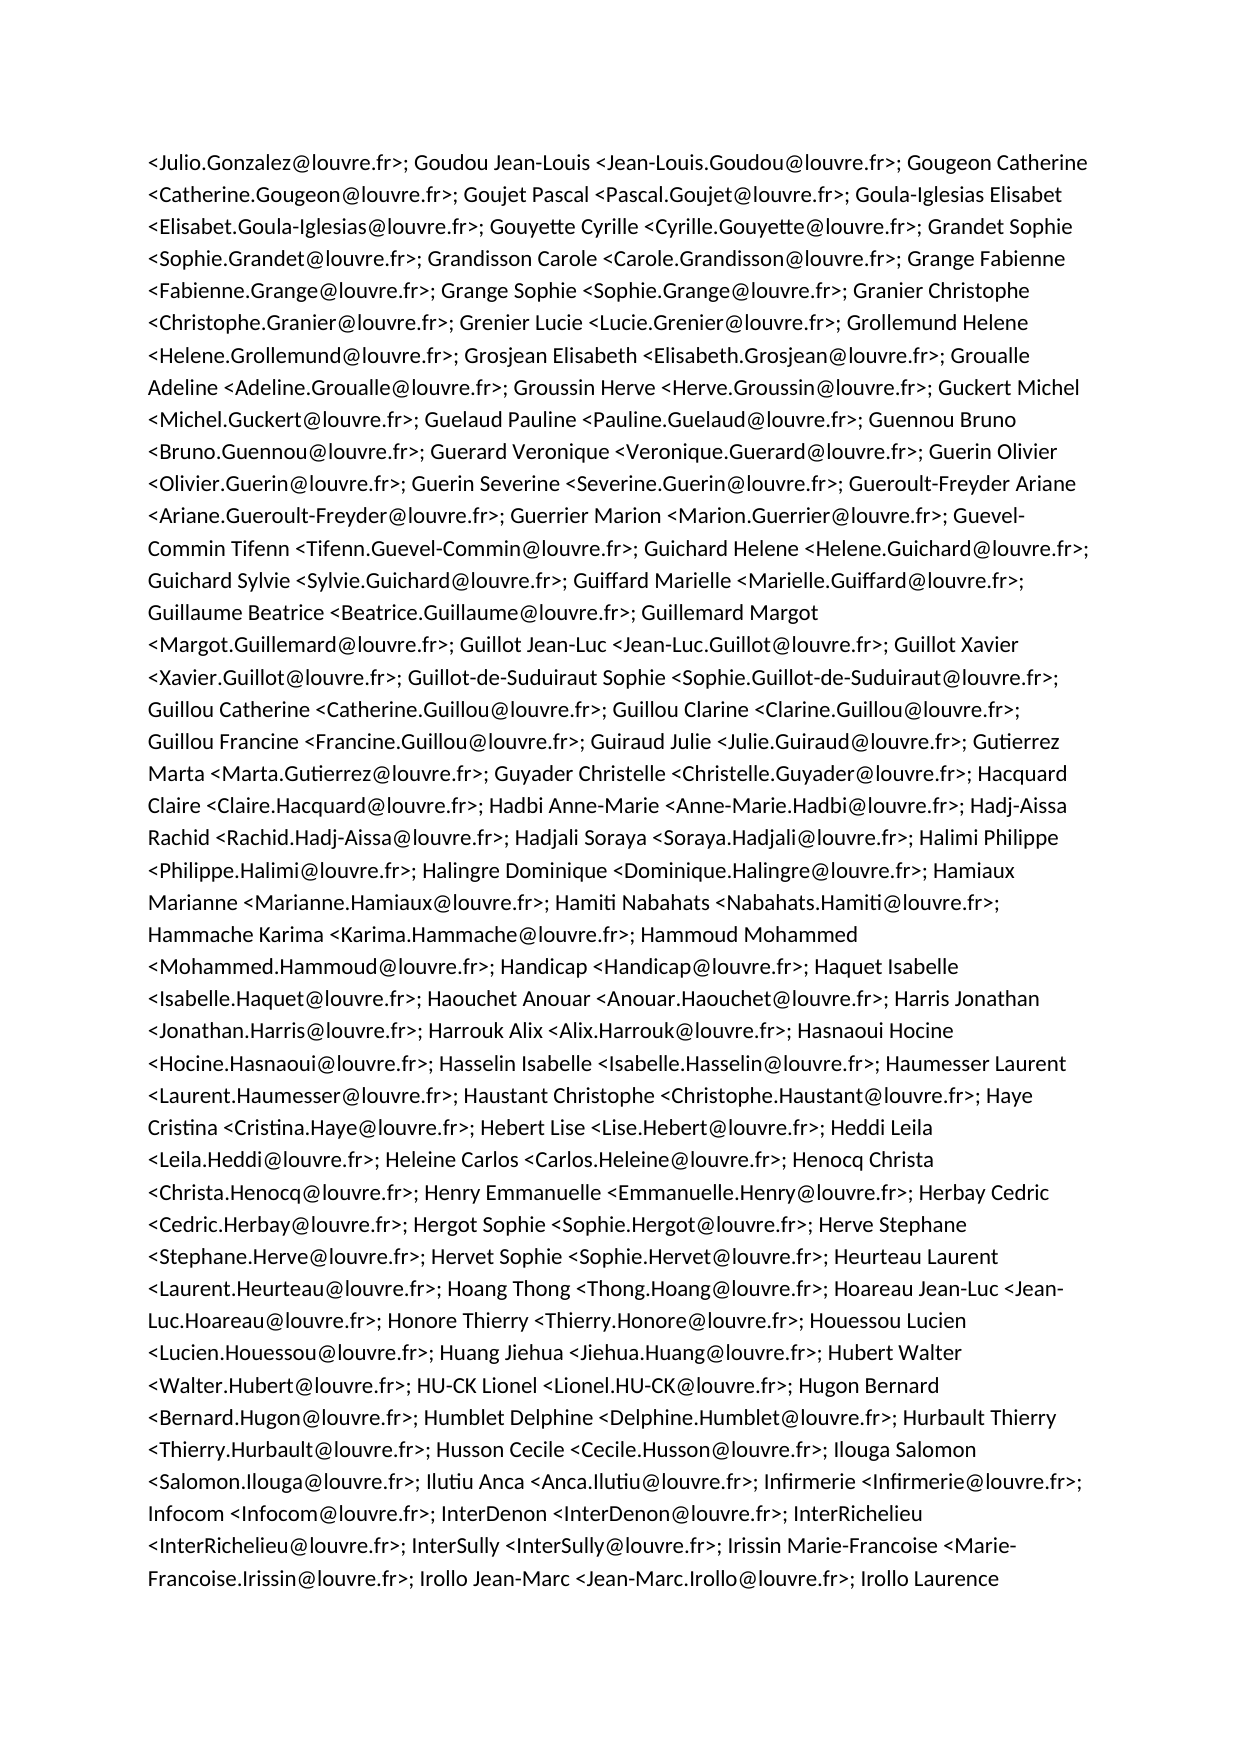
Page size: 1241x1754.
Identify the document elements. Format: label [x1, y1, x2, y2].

text [148, 148, 1093, 1592]
